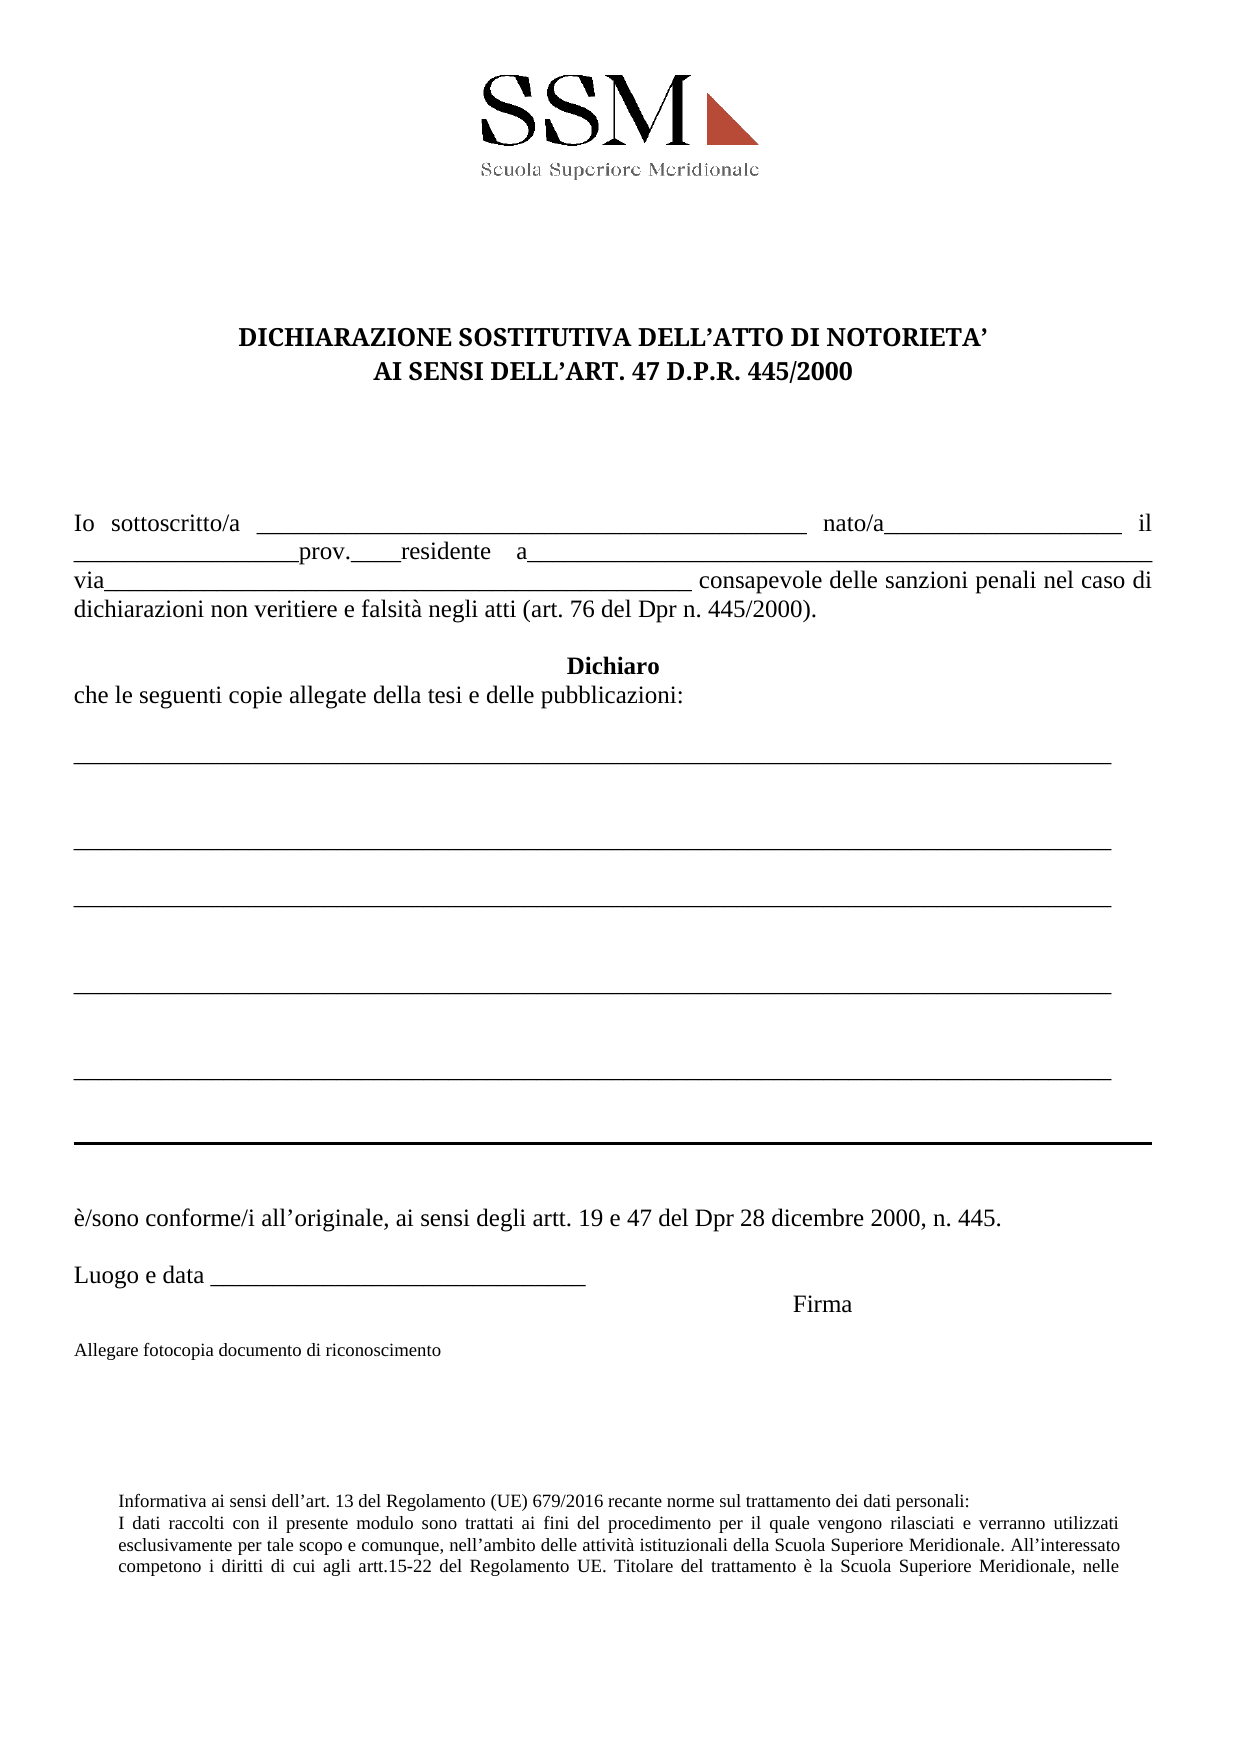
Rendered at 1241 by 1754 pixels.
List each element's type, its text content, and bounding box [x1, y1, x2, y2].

text è/sono conforme/i all’originale, ai sensi degli artt. 19 e 47 del Dpr 28 dicembre 2000, n. 445. [74, 1203, 1152, 1232]
text Dichiaro [74, 651, 1152, 680]
picture [481, 75, 759, 180]
text ___________________________________________________________________________________ [74, 1054, 1152, 1083]
text AI SENSI DELL’ART. 47 D.P.R. 445/2000 [74, 353, 1152, 387]
text Firma [74, 1289, 1152, 1318]
text ___________________________________________________________________________________ [74, 738, 1152, 766]
text ___________________________________________________________________________________ [74, 824, 1152, 853]
text che le seguenti copie allegate della tesi e delle pubblicazioni: [74, 680, 1152, 709]
text Allegare fotocopia documento di riconoscimento [74, 1339, 1152, 1361]
text DICHIARAZIONE SOSTITUTIVA DELL’ATTO DI NOTORIETA’ [74, 319, 1152, 353]
text ___________________________________________________________________________________ [74, 881, 1152, 910]
text Informativa ai sensi dell’art. 13 del Regolamento (UE) 679/2016 recante norme sul trattamento dei dati personali: [118, 1490, 1122, 1512]
text Luogo e data ______________________________ [74, 1260, 1152, 1289]
text Io sottoscritto/a ____________________________________________ nato/a___________________ il __________________prov.____residente a__________________________________________________ via_______________________________________________ consapevole delle sanzioni penali nel caso di dichiarazioni non veritiere e falsità negli atti (art. 76 del Dpr n. 445/2000). [74, 508, 1152, 623]
text ___________________________________________________________________________________ [74, 968, 1152, 996]
